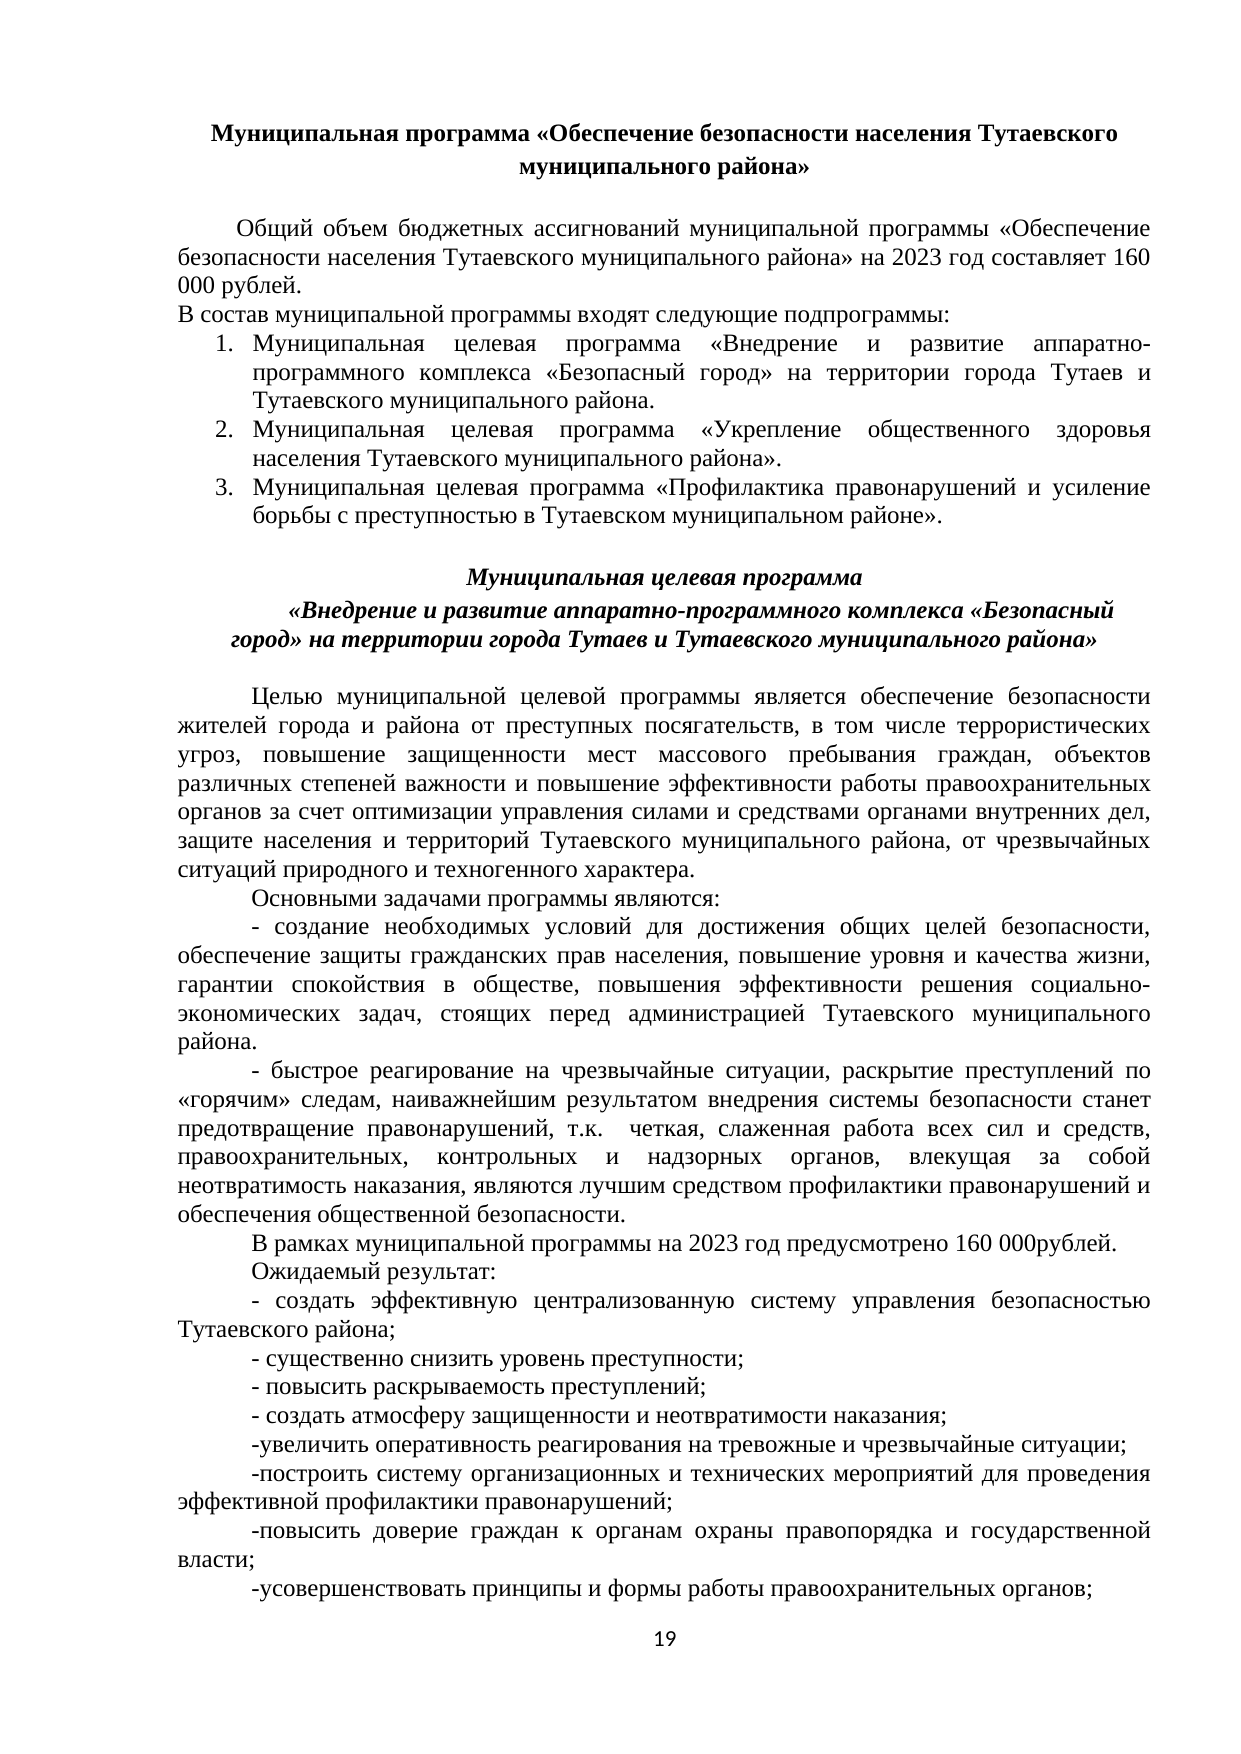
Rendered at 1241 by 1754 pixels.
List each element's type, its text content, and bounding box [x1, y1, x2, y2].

text - существенно снизить уровень преступности; [177, 1343, 1152, 1371]
list Муниципальная целевая программа «Внедрение и развитие аппаратно-программного комплекса «Безопасный город» на территории города Тутаев и Тутаевского муниципального района. [215, 328, 1152, 414]
text -построить систему организационных и технических мероприятий для проведения эффективной профилактики правонарушений; [177, 1458, 1152, 1515]
text - быстрое реагирование на чрезвычайные ситуации, раскрытие преступлений по «горячим» следам, наиважнейшим результатом внедрения системы безопасности станет предотвращение правонарушений, т.к. четкая, слаженная работа всех сил и средств, правоохранительных, контрольных и надзорных органов, влекущая за собой неотвратимость наказания, являются лучшим средством профилактики правонарушений и обеспечения общественной безопасности. [177, 1055, 1152, 1228]
text Муниципальная целевая программа [177, 562, 1152, 591]
text - создать эффективную централизованную систему управления безопасностью Тутаевского района; [177, 1285, 1152, 1343]
text Целью муниципальной целевой программы является обеспечение безопасности жителей города и района от преступных посягательств, в том числе террористических угроз, повышение защищенности мест массового пребывания граждан, объектов различных степеней важности и повышение эффективности работы правоохранительных органов за счет оптимизации управления силами и средствами органами внутренних дел, защите населения и территорий Тутаевского муниципального района, от чрезвычайных ситуаций природного и техногенного характера. [177, 681, 1152, 883]
text -повысить доверие граждан к органам охраны правопорядка и государственной власти; [177, 1515, 1152, 1573]
text Общий объем бюджетных ассигнований муниципальной программы «Обеспечение безопасности населения Тутаевского муниципального района» на 2023 год составляет 160 000 рублей. [177, 213, 1152, 299]
text - создание необходимых условий для достижения общих целей безопасности, обеспечение защиты гражданских прав населения, повышение уровня и качества жизни, гарантии спокойствия в обществе, повышения эффективности решения социально-экономических задач, стоящих перед администрацией Тутаевского муниципального района. [177, 911, 1152, 1055]
text В состав муниципальной программы входят следующие подпрограммы: [177, 299, 1152, 328]
text Муниципальная программа «Обеспечение безопасности населения Тутаевского муниципального района» [177, 118, 1152, 180]
list Муниципальная целевая программа «Укрепление общественного здоровья населения Тутаевского муниципального района». [215, 414, 1152, 472]
text - создать атмосферу защищенности и неотвратимости наказания; [177, 1400, 1152, 1429]
text В рамках муниципальной программы на 2023 год предусмотрено 160 000рублей. [177, 1228, 1152, 1256]
text «Внедрение и развитие аппаратно-программного комплекса «Безопасный город» на территории города Тутаев и Тутаевского муниципального района» [177, 595, 1152, 653]
text Основными задачами программы являются: [177, 883, 1152, 911]
text -увеличить оперативность реагирования на тревожные и чрезвычайные ситуации; [177, 1429, 1152, 1458]
text Ожидаемый результат: [177, 1256, 1152, 1285]
text - повысить раскрываемость преступлений; [177, 1371, 1152, 1400]
list Муниципальная целевая программа «Профилактика правонарушений и усиление борьбы с преступностью в Тутаевском муниципальном районе». [215, 472, 1152, 529]
text -усовершенствовать принципы и формы работы правоохранительных органов; [177, 1573, 1152, 1601]
